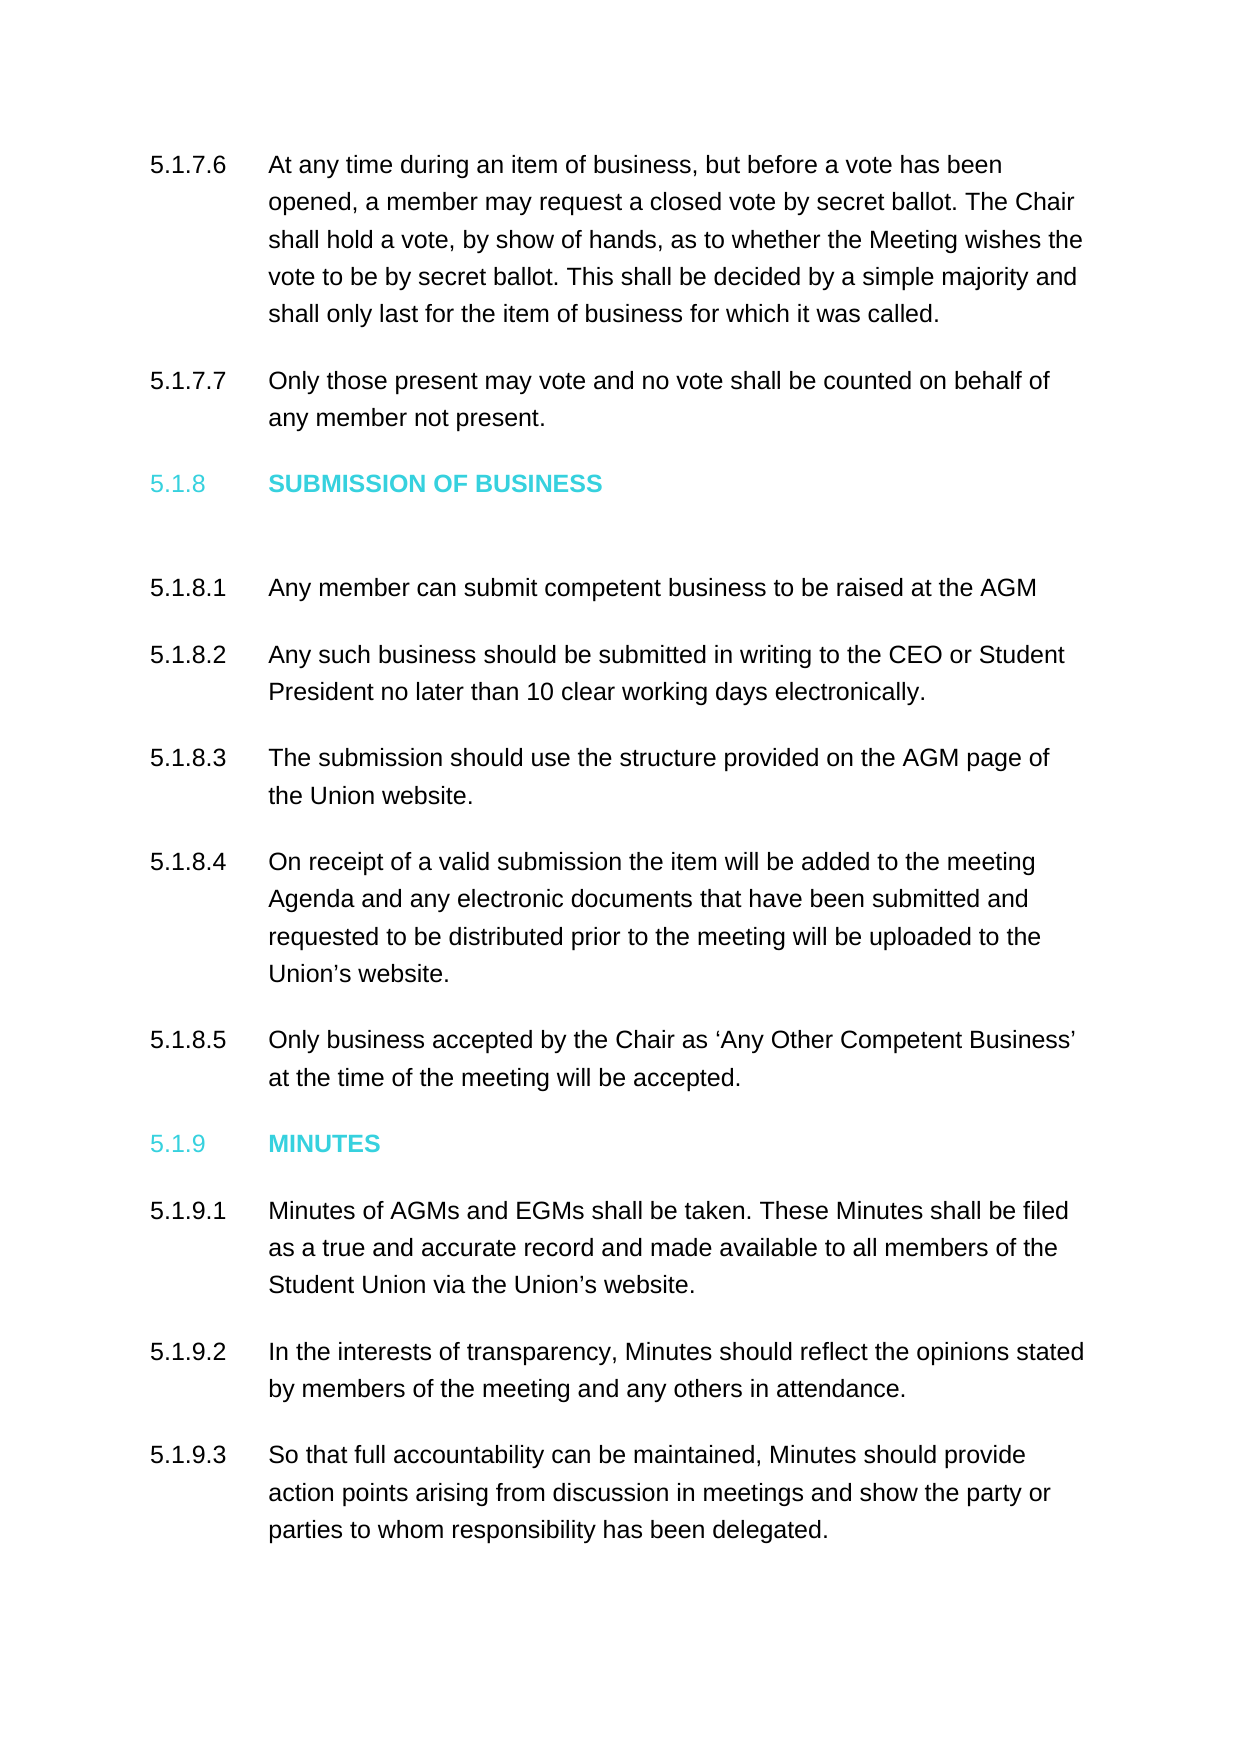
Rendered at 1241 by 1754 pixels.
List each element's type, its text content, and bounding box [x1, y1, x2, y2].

subtitle Minutes [150, 1129, 1090, 1158]
list Any member can submit competent business to be raised at the AGM [150, 573, 1090, 602]
list Only business accepted by the Chair as ‘Any Other Competent Business’ at the time of the meeting will be accepted. [150, 1025, 1090, 1091]
list Only those present may vote and no vote shall be counted on behalf of any member not present. [150, 366, 1090, 432]
list Any such business should be submitted in writing to the CEO or Student President no later than 10 clear working days electronically. [150, 639, 1090, 706]
list Minutes of AGMs and EGMs shall be taken. These Minutes shall be filed as a true and accurate record and made available to all members of the Student Union via the Union’s website. [150, 1196, 1090, 1299]
list In the interests of transparency, Minutes should reflect the opinions stated by members of the meeting and any others in attendance. [150, 1337, 1090, 1403]
list The submission should use the structure provided on the AGM page of the Union website. [150, 743, 1090, 809]
list At any time during an item of business, but before a vote has been opened, a member may request a closed vote by secret ballot. The Chair shall hold a vote, by show of hands, as to whether the Meeting wishes the vote to be by secret ballot. This shall be decided by a simple majority and shall only last for the item of business for which it was called. [150, 150, 1090, 328]
list On receipt of a valid submission the item will be added to the meeting Agenda and any electronic documents that have been submitted and requested to be distributed prior to the meeting will be uploaded to the Union’s website. [150, 847, 1090, 988]
list So that full accountability can be maintained, Minutes should provide action points arising from discussion in meetings and show the party or parties to whom responsibility has been delegated. [150, 1440, 1090, 1544]
subtitle Submission of Business [150, 469, 1090, 498]
